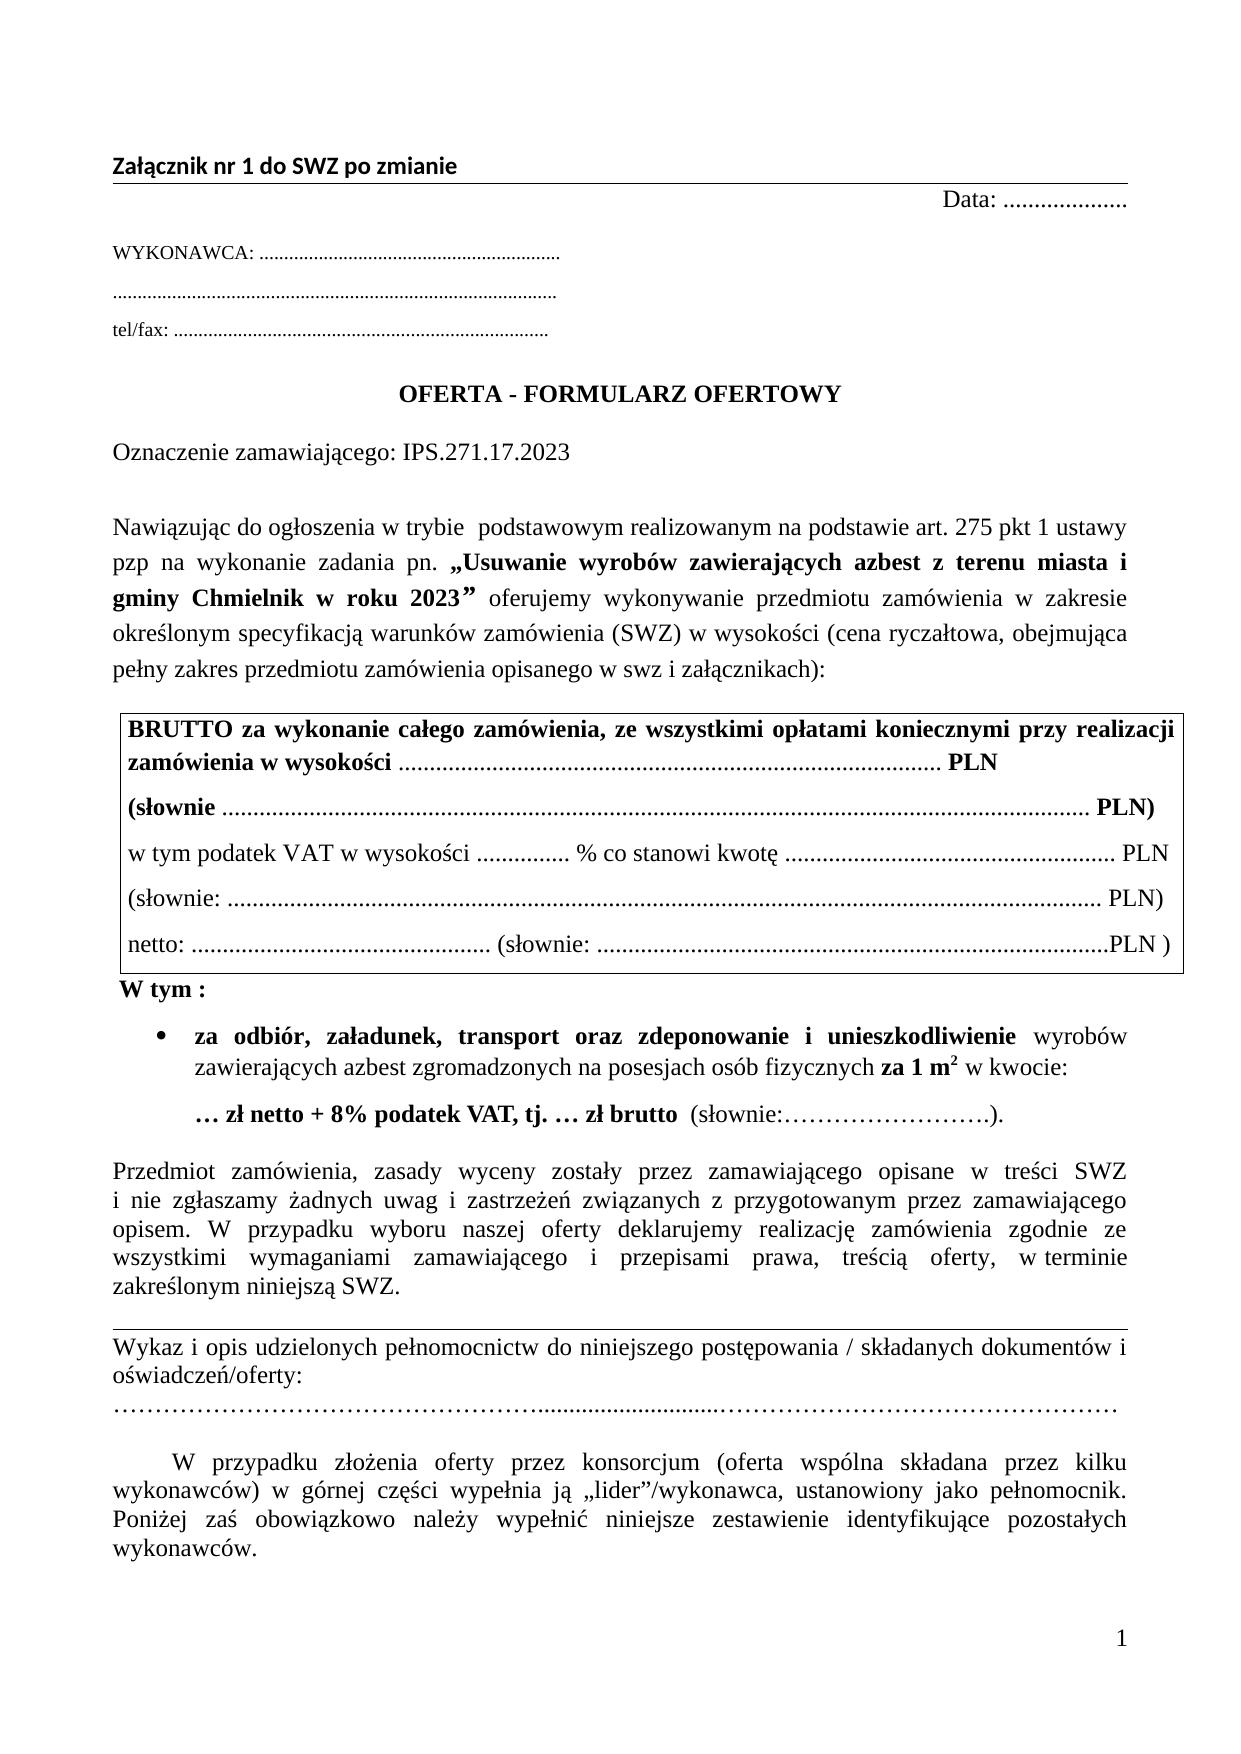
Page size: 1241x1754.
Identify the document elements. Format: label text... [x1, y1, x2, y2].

text Data: .................... [112, 184, 1128, 212]
text Przedmiot zamówienia, zasady wyceny zostały przez zamawiającego opisane w treści SWZ i nie zgłaszamy żadnych uwag i zastrzeżeń związanych z przygotowanym przez zamawiającego opisem. W przypadku wyboru naszej oferty deklarujemy realizację zamówienia zgodnie ze wszystkimi wymaganiami zamawiającego i przepisami prawa, treścią oferty, w terminie zakreślonym niniejszą SWZ. [112, 1156, 1128, 1300]
text W przypadku złożenia oferty przez konsorcjum (oferta wspólna składana przez kilku wykonawców) w górnej części wypełnia ją „lider”/wykonawca, ustanowiony jako pełnomocnik. Poniżej zaś obowiązkowo należy wypełnić niniejsze zestawienie identyfikujące pozostałych wykonawców. [112, 1447, 1128, 1562]
table_header BRUTTO za wykonanie całego zamówienia, ze wszystkimi opłatami koniecznymi przy realizacji zamówienia w wysokości ....................................................................................... PLN (słownie ........................................................................................................................................... PLN) w tym podatek VAT w wysokości ............... % co stanowi kwotę ..................................................... PLN (słownie: ............................................................................................................................................ PLN) netto: ................................................ (słownie: ..................................................................................PLN ) [121, 714, 1183, 973]
list za odbiór, załadunek, transport oraz zdeponowanie i unieszkodliwienie wyrobów zawierających azbest zgromadzonych na posesjach osób fizycznych za 1 m2 w kwocie: [157, 1021, 1128, 1080]
text WYKONAWCA: ............................................................. [112, 241, 1128, 264]
text .......................................................................................... [112, 280, 1128, 303]
text Wykaz i opis udzielonych pełnomocnictw do niniejszego postępowania / składanych dokumentów i oświadczeń/oferty: [112, 1330, 1128, 1389]
text Nawiązując do ogłoszenia w trybie podstawowym realizowanym na podstawie art. 275 pkt 1 ustawy pzp na wykonanie zadania pn. „Usuwanie wyrobów zawierających azbest z terenu miasta i gminy Chmielnik w roku 2023” oferujemy wykonywanie przedmiotu zamówienia w zakresie określonym specyfikacją warunków zamówienia (SWZ) w wysokości (cena ryczałtowa, obejmująca pełny zakres przedmiotu zamówienia opisanego w swz i załącznikach): [112, 507, 1128, 684]
text Oznaczenie zamawiającego: IPS.271.17.2023 [112, 437, 1128, 466]
text W tym : [112, 974, 1128, 1003]
text OFERTA - FORMULARZ OFERTOWY [112, 379, 1128, 408]
text Załącznik nr 1 do SWZ po zmianie [112, 150, 1128, 184]
text …………………………………………….............................………………………………………… [112, 1389, 1128, 1418]
text … zł netto + 8% podatek VAT, tj. … zł brutto (słownie:…………………….). [194, 1099, 1128, 1127]
text tel/fax: ............................................................................ [112, 318, 1128, 341]
